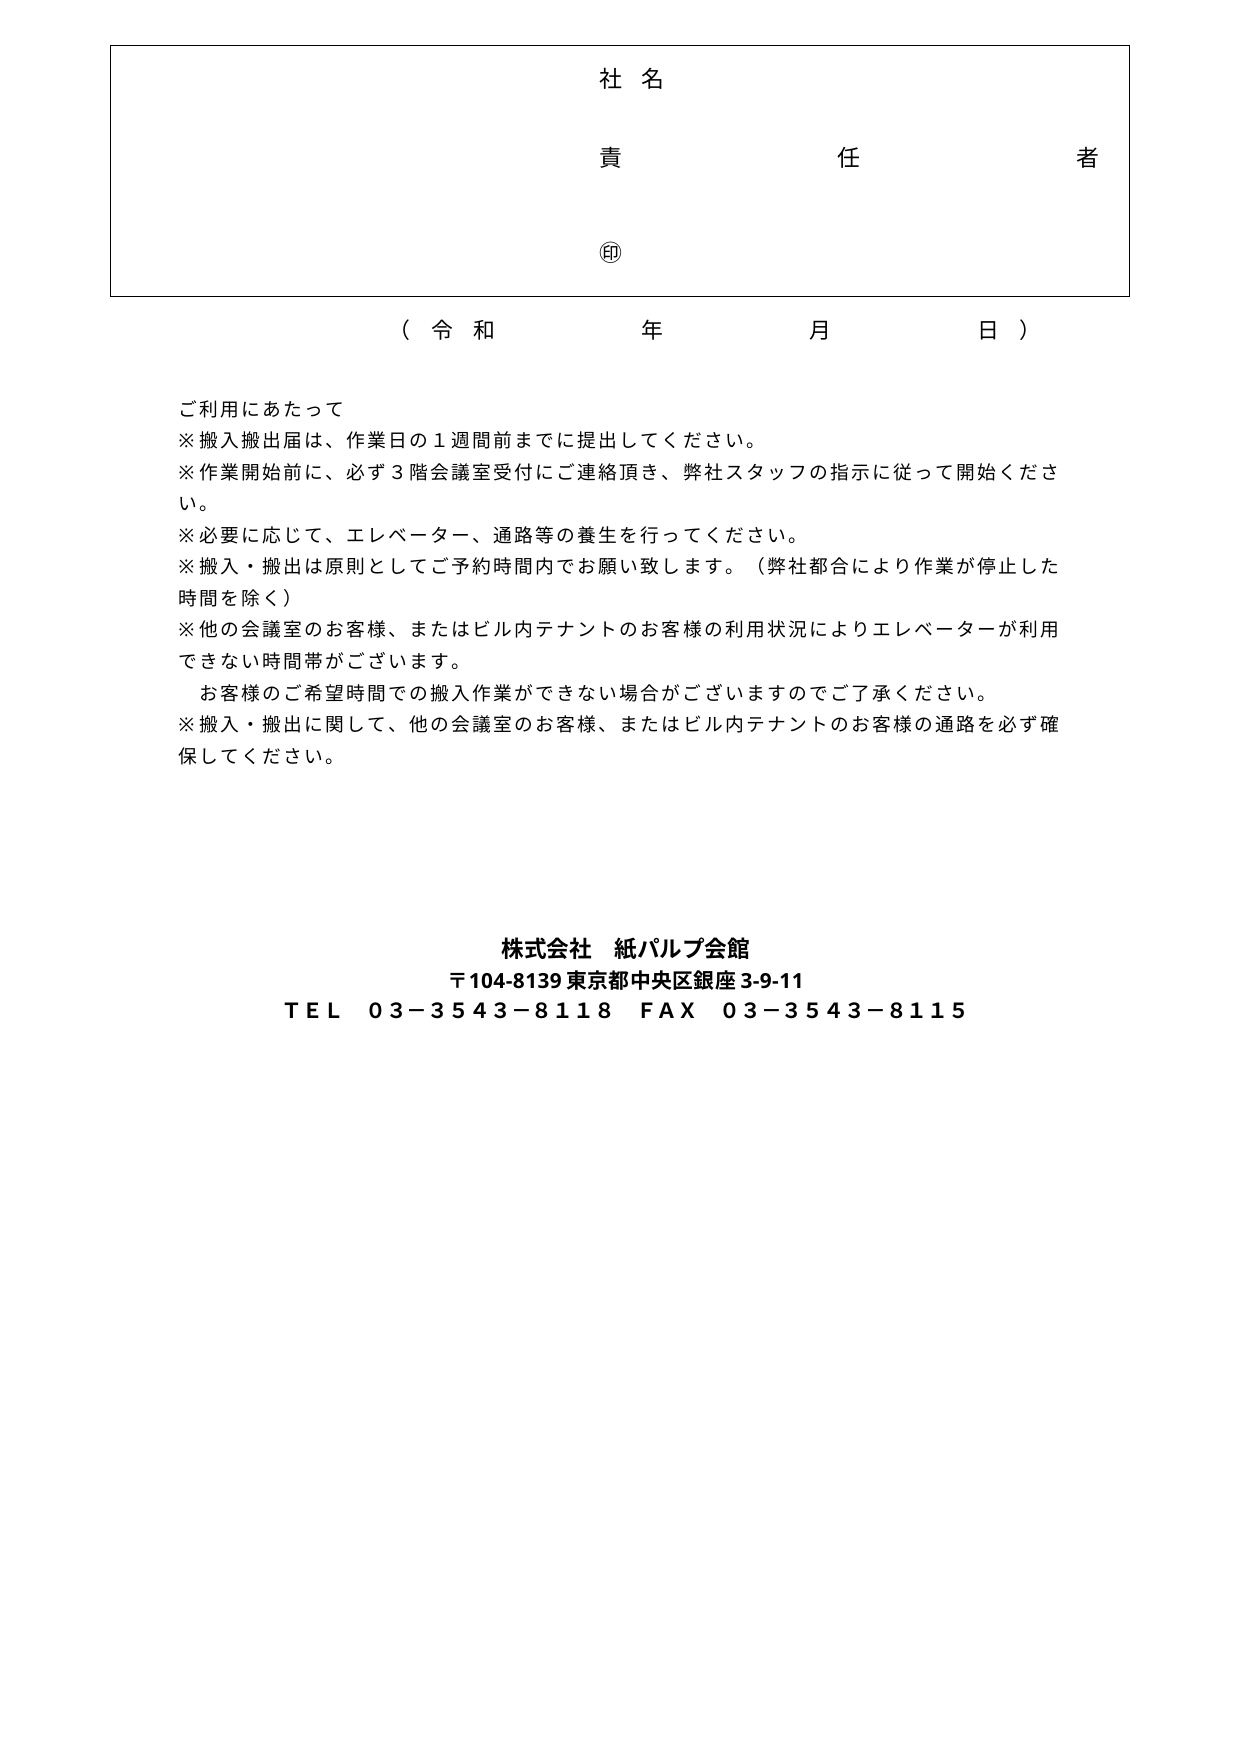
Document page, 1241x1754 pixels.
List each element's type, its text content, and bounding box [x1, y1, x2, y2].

text ご利用にあたって [119, 392, 1062, 423]
text ※他の会議室のお客様、またはビル内テナントのお客様の利用状況によりエレベーターが利用できない時間帯がございます。 [119, 613, 1062, 676]
text ※搬入・搬出は原則としてご予約時間内でお願い致します。（弊社都合により作業が停止した時間を除く） [119, 550, 1062, 613]
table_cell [111, 46, 1129, 296]
text ※作業開始前に、必ず３階会議室受付にご連絡頂き、弊社スタッフの指示に従って開始ください。 [119, 455, 1062, 518]
text （令和 年 月 日） [178, 297, 1062, 360]
text ※搬入・搬出に関して、他の会議室のお客様、またはビル内テナントのお客様の通路を必ず確保してください。 [119, 708, 1062, 771]
text ※必要に応じて、エレベーター、通路等の養生を行ってください。 [119, 518, 1062, 550]
text ※搬入搬出届は、作業日の１週間前までに提出してください。 [119, 423, 1062, 455]
text お客様のご希望時間での搬入作業ができない場合がございますのでご了承ください。 [119, 676, 1062, 708]
